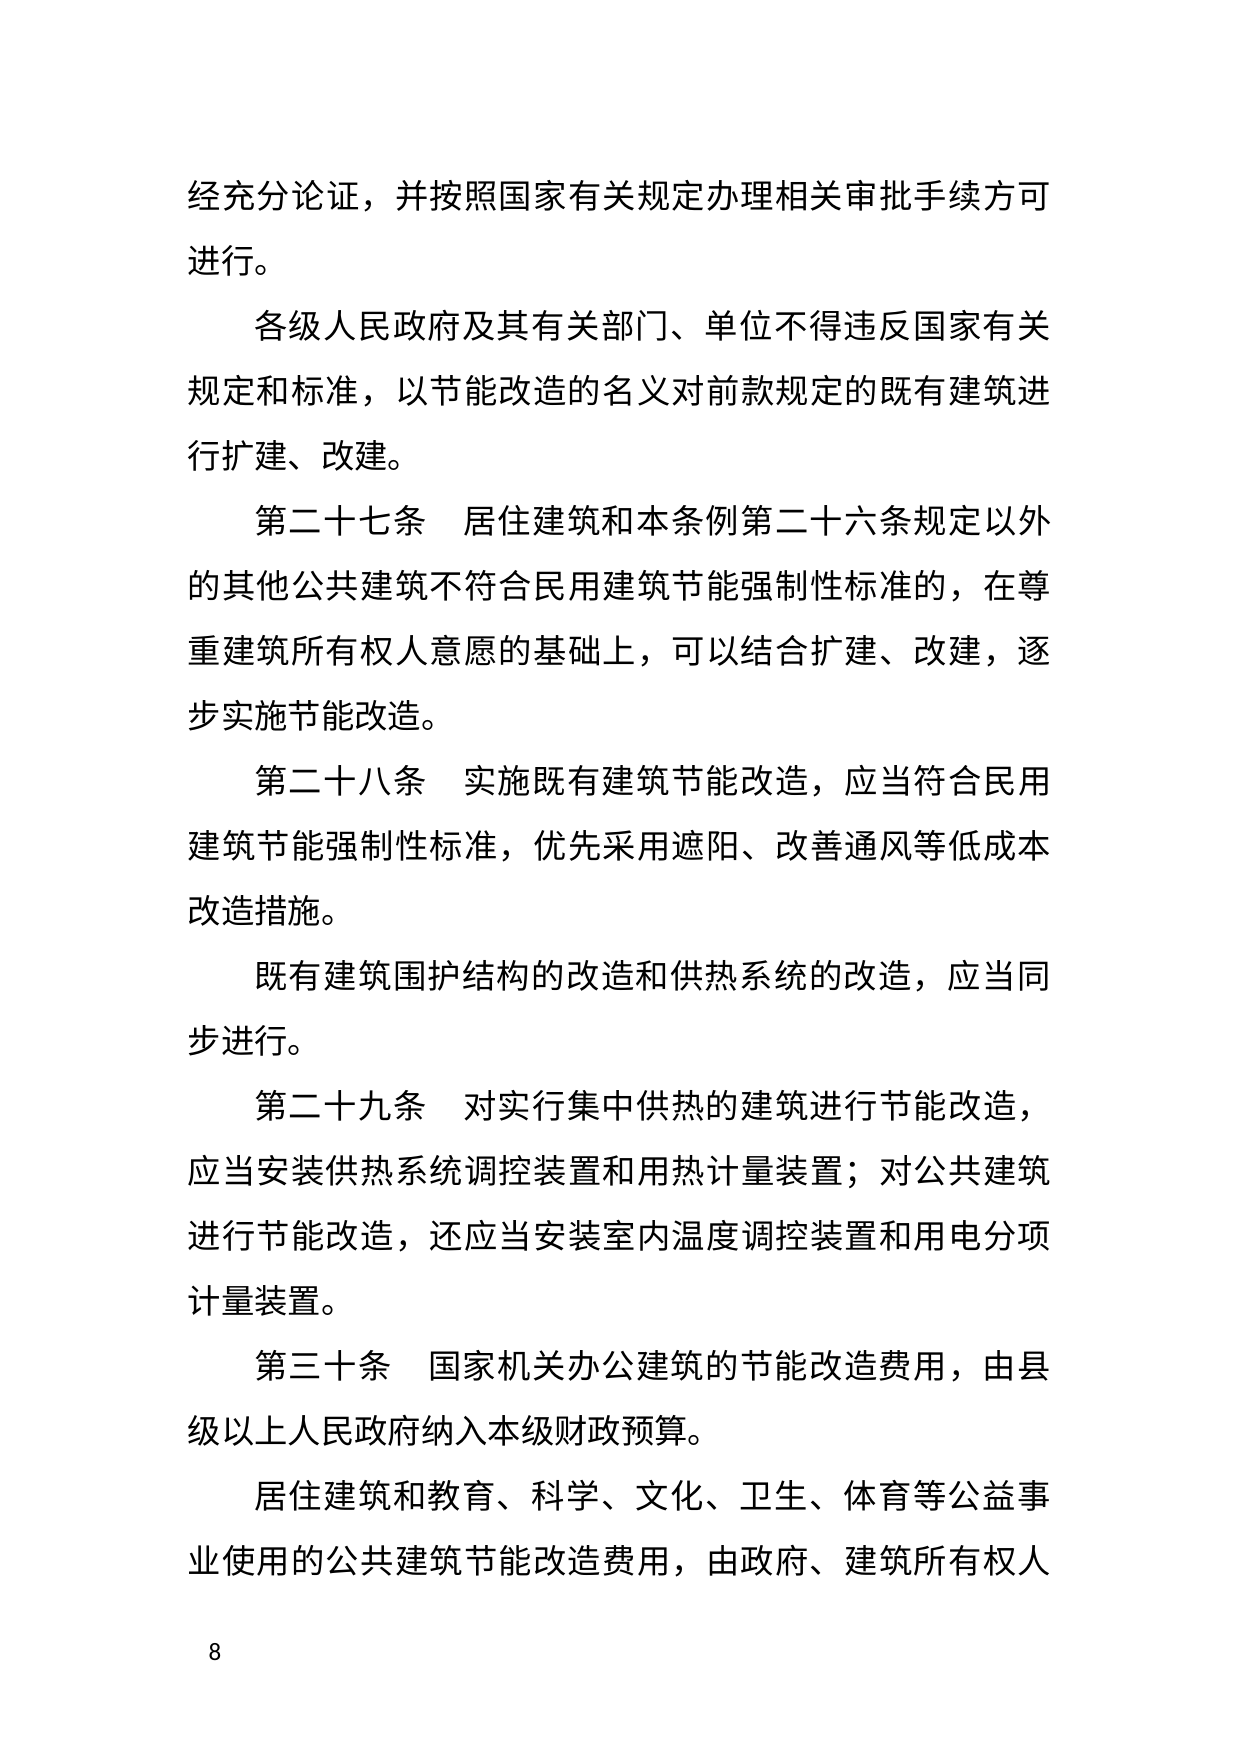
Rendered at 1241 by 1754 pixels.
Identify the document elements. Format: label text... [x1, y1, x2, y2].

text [187, 162, 1053, 292]
text 既有建筑围护结构的改造和供热系统的改造，应当同步进行。 [187, 942, 1053, 1072]
text 第二十七条 居住建筑和本条例第二十六条规定以外的其他公共建筑不符合民用建筑节能强制性标准的，在尊重建筑所有权人意愿的基础上，可以结合扩建、改建，逐步实施节能改造。 [187, 487, 1053, 747]
text 第三十条 国家机关办公建筑的节能改造费用，由县级以上人民政府纳入本级财政预算。 [187, 1332, 1053, 1462]
text 第二十九条 对实行集中供热的建筑进行节能改造，应当安装供热系统调控装置和用热计量装置；对公共建筑进行节能改造，还应当安装室内温度调控装置和用电分项计量装置。 [187, 1072, 1053, 1332]
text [187, 1462, 1053, 1592]
text 各级人民政府及其有关部门、单位不得违反国家有关规定和标准，以节能改造的名义对前款规定的既有建筑进行扩建、改建。 [187, 292, 1053, 487]
text 第二十八条 实施既有建筑节能改造，应当符合民用建筑节能强制性标准，优先采用遮阳、改善通风等低成本改造措施。 [187, 747, 1053, 942]
